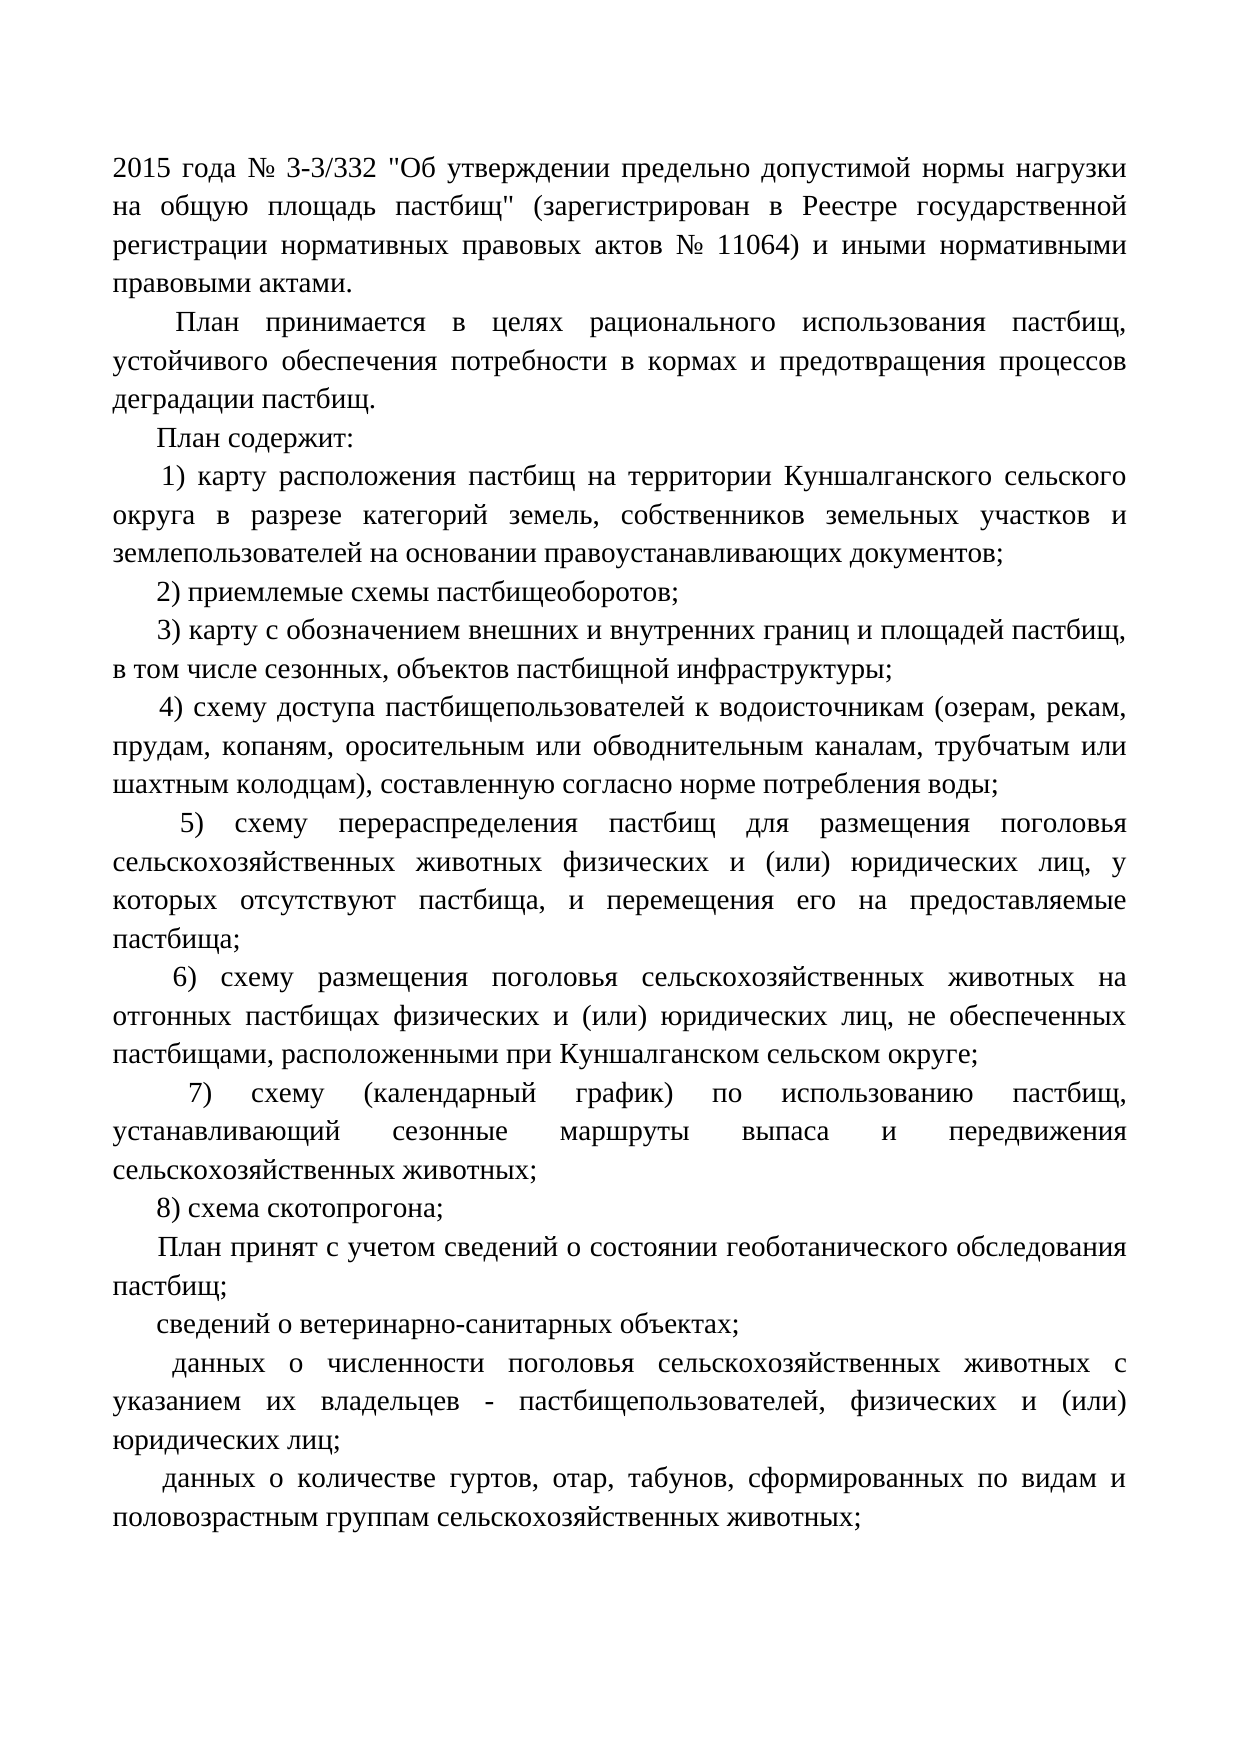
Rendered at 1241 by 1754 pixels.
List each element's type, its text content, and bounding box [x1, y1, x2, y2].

text План содержит: [112, 420, 1128, 453]
text данных о численности поголовья сельскохозяйственных животных с указанием их владельцев - пастбищепользователей, физических и (или) юридических лиц; [112, 1345, 1128, 1455]
text сведений о ветеринарно-санитарных объектах; [112, 1306, 1128, 1340]
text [112, 150, 1128, 299]
text 7) схему (календарный график) по использованию пастбищ, устанавливающий сезонные маршруты выпаса и передвижения сельскохозяйственных животных; [112, 1075, 1128, 1186]
text План принят с учетом сведений о состоянии геоботанического обследования пастбищ; [112, 1229, 1128, 1301]
text 3) карту с обозначением внешних и внутренних границ и площадей пастбищ, в том числе сезонных, объектов пастбищной инфраструктуры; [112, 612, 1128, 684]
text 2) приемлемые схемы пастбищеоборотов; [112, 574, 1128, 607]
text 4) схему доступа пастбищепользователей к водоисточникам (озерам, рекам, прудам, копаням, оросительным или обводнительным каналам, трубчатым или шахтным колодцам), составленную согласно норме потребления воды; [112, 689, 1128, 800]
text План принимается в целях рационального использования пастбищ, устойчивого обеспечения потребности в кормах и предотвращения процессов деградации пастбищ. [112, 304, 1128, 415]
text 5) схему перераспределения пастбищ для размещения поголовья сельскохозяйственных животных физических и (или) юридических лиц, у которых отсутствуют пастбища, и перемещения его на предоставляемые пастбища; [112, 805, 1128, 954]
text 1) карту расположения пастбищ на территории Куншалганского сельского округа в разрезе категорий земель, собственников земельных участков и землепользователей на основании правоустанавливающих документов; [112, 458, 1128, 569]
text данных о количестве гуртов, отар, табунов, сформированных по видам и половозрастным группам сельскохозяйственных животных; [112, 1460, 1128, 1532]
text 6) схему размещения поголовья сельскохозяйственных животных на отгонных пастбищах физических и (или) юридических лиц, не обеспеченных пастбищами, расположенными при Куншалганском сельском округе; [112, 959, 1128, 1070]
text 8) схема скотопрогона; [112, 1191, 1128, 1224]
